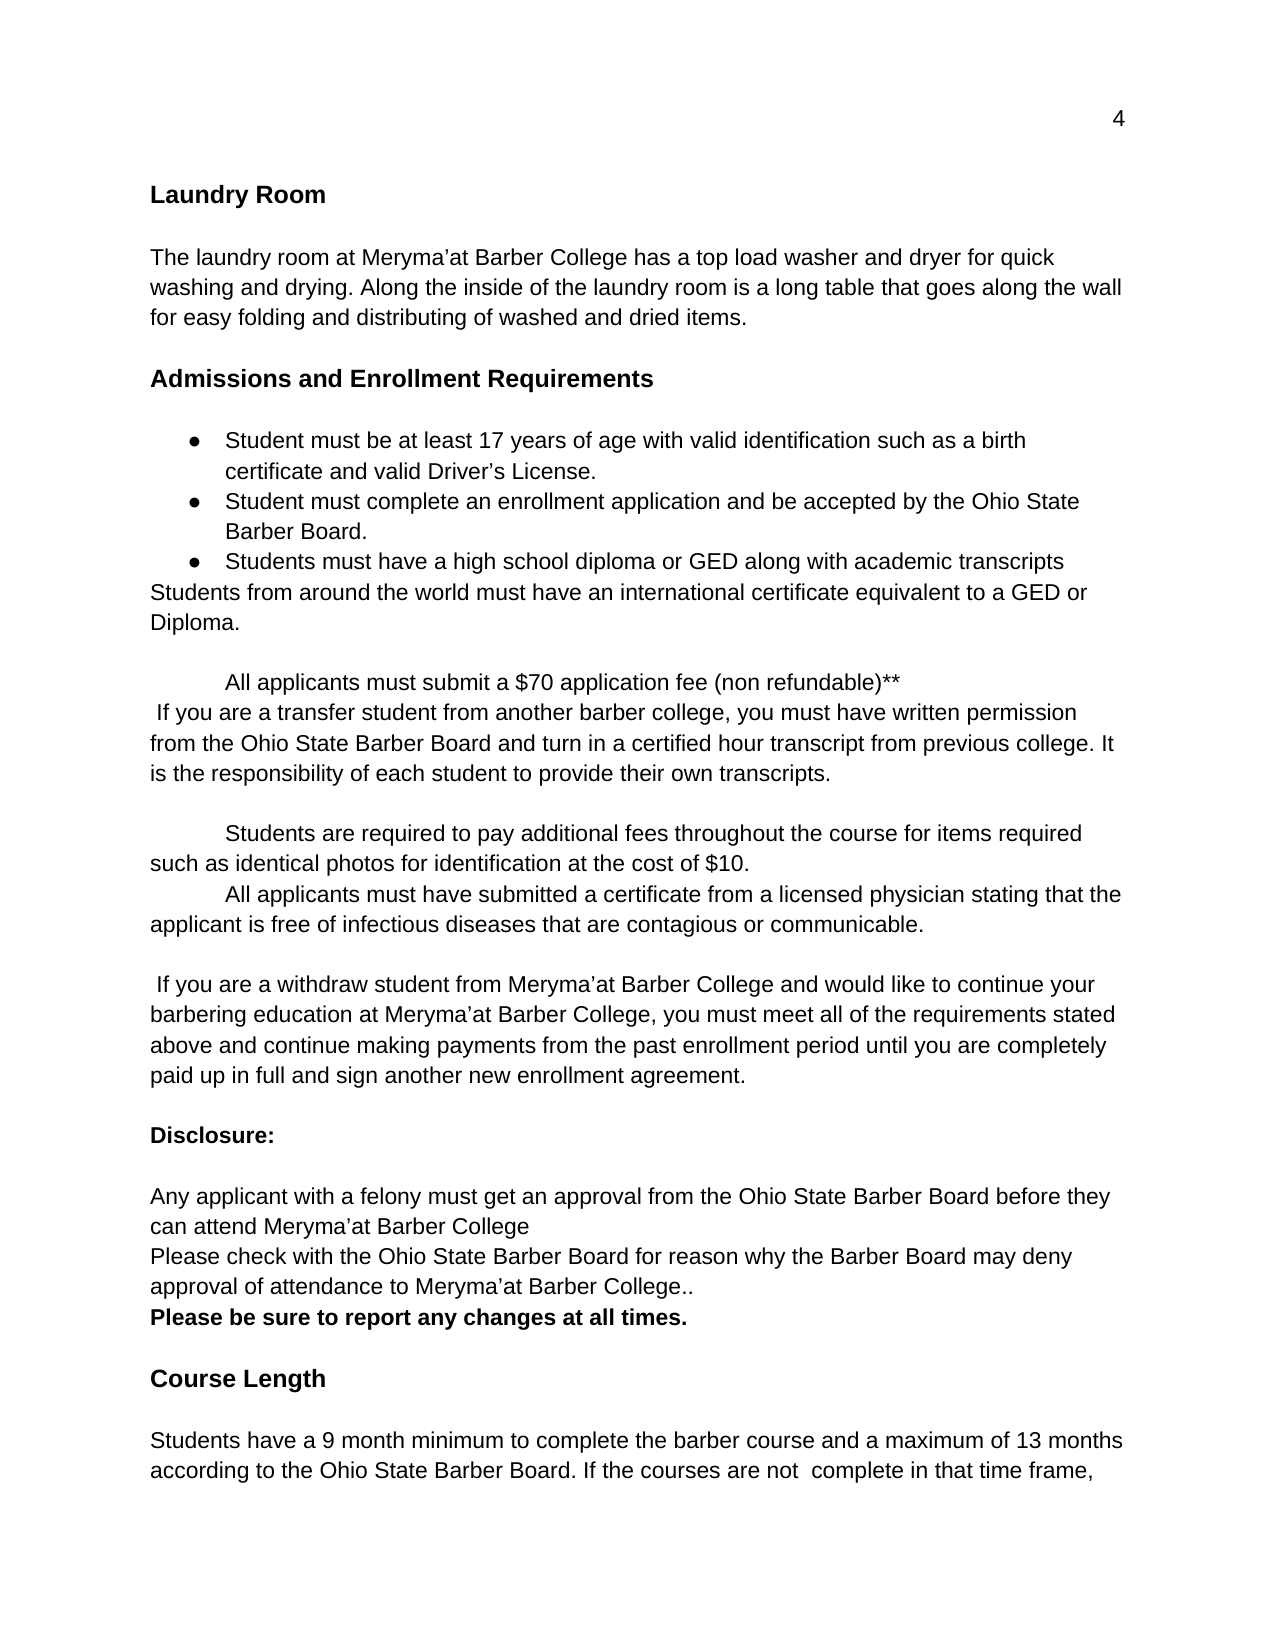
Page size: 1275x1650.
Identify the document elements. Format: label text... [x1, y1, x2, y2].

text If you are a transfer student from another barber college, you must have written permission from the Ohio State Barber Board and turn in a certified hour transcript from previous college. It is the responsibility of each student to provide their own transcripts. [150, 699, 1125, 786]
text All applicants must submit a $70 application fee (non refundable)** [150, 669, 1125, 696]
text Admissions and Enrollment Requirements [150, 364, 1125, 393]
text Course Length [150, 1364, 1125, 1393]
list Student must be at least 17 years of age with valid identification such as a birth certificate and valid Driver’s License. [187, 427, 1125, 484]
text Please check with the Ohio State Barber Board for reason why the Barber Board may deny approval of attendance to Meryma’at Barber College.. [150, 1243, 1125, 1300]
text Laundry Room [150, 180, 1125, 209]
text If you are a withdraw student from Meryma’at Barber College and would like to continue your barbering education at Meryma’at Barber College, you must meet all of the requirements stated above and continue making payments from the past enrollment period until you are completely paid up in full and sign another new enrollment agreement. [150, 971, 1125, 1088]
text Students from around the world must have an international certificate equivalent to a GED or Diploma. [150, 578, 1125, 635]
text Disclosure: [150, 1122, 1125, 1149]
text Any applicant with a felony must get an approval from the Ohio State Barber Board before they can attend Meryma’at Barber College [150, 1183, 1125, 1239]
list Student must complete an enrollment application and be accepted by the Ohio State Barber Board. [187, 488, 1125, 544]
text All applicants must have submitted a certificate from a licensed physician stating that the applicant is free of infectious diseases that are contagious or communicable. [150, 881, 1125, 937]
text The laundry room at Meryma’at Barber College has a top load washer and dryer for quick washing and drying. Along the inside of the laundry room is a long table that goes along the wall for easy folding and distributing of washed and dried items. [150, 243, 1125, 330]
text Please be sure to report any changes at all times. [150, 1303, 1125, 1330]
text Students are required to pay additional fees throughout the course for items required such as identical photos for identification at the cost of $10. [150, 820, 1125, 877]
list Students must have a high school diploma or GED along with academic transcripts [187, 548, 1125, 575]
text Students have a 9 month minimum to complete the barber course and a maximum of 13 months according to the Ohio State Barber Board. If the courses are not complete in that time frame, [150, 1427, 1125, 1484]
